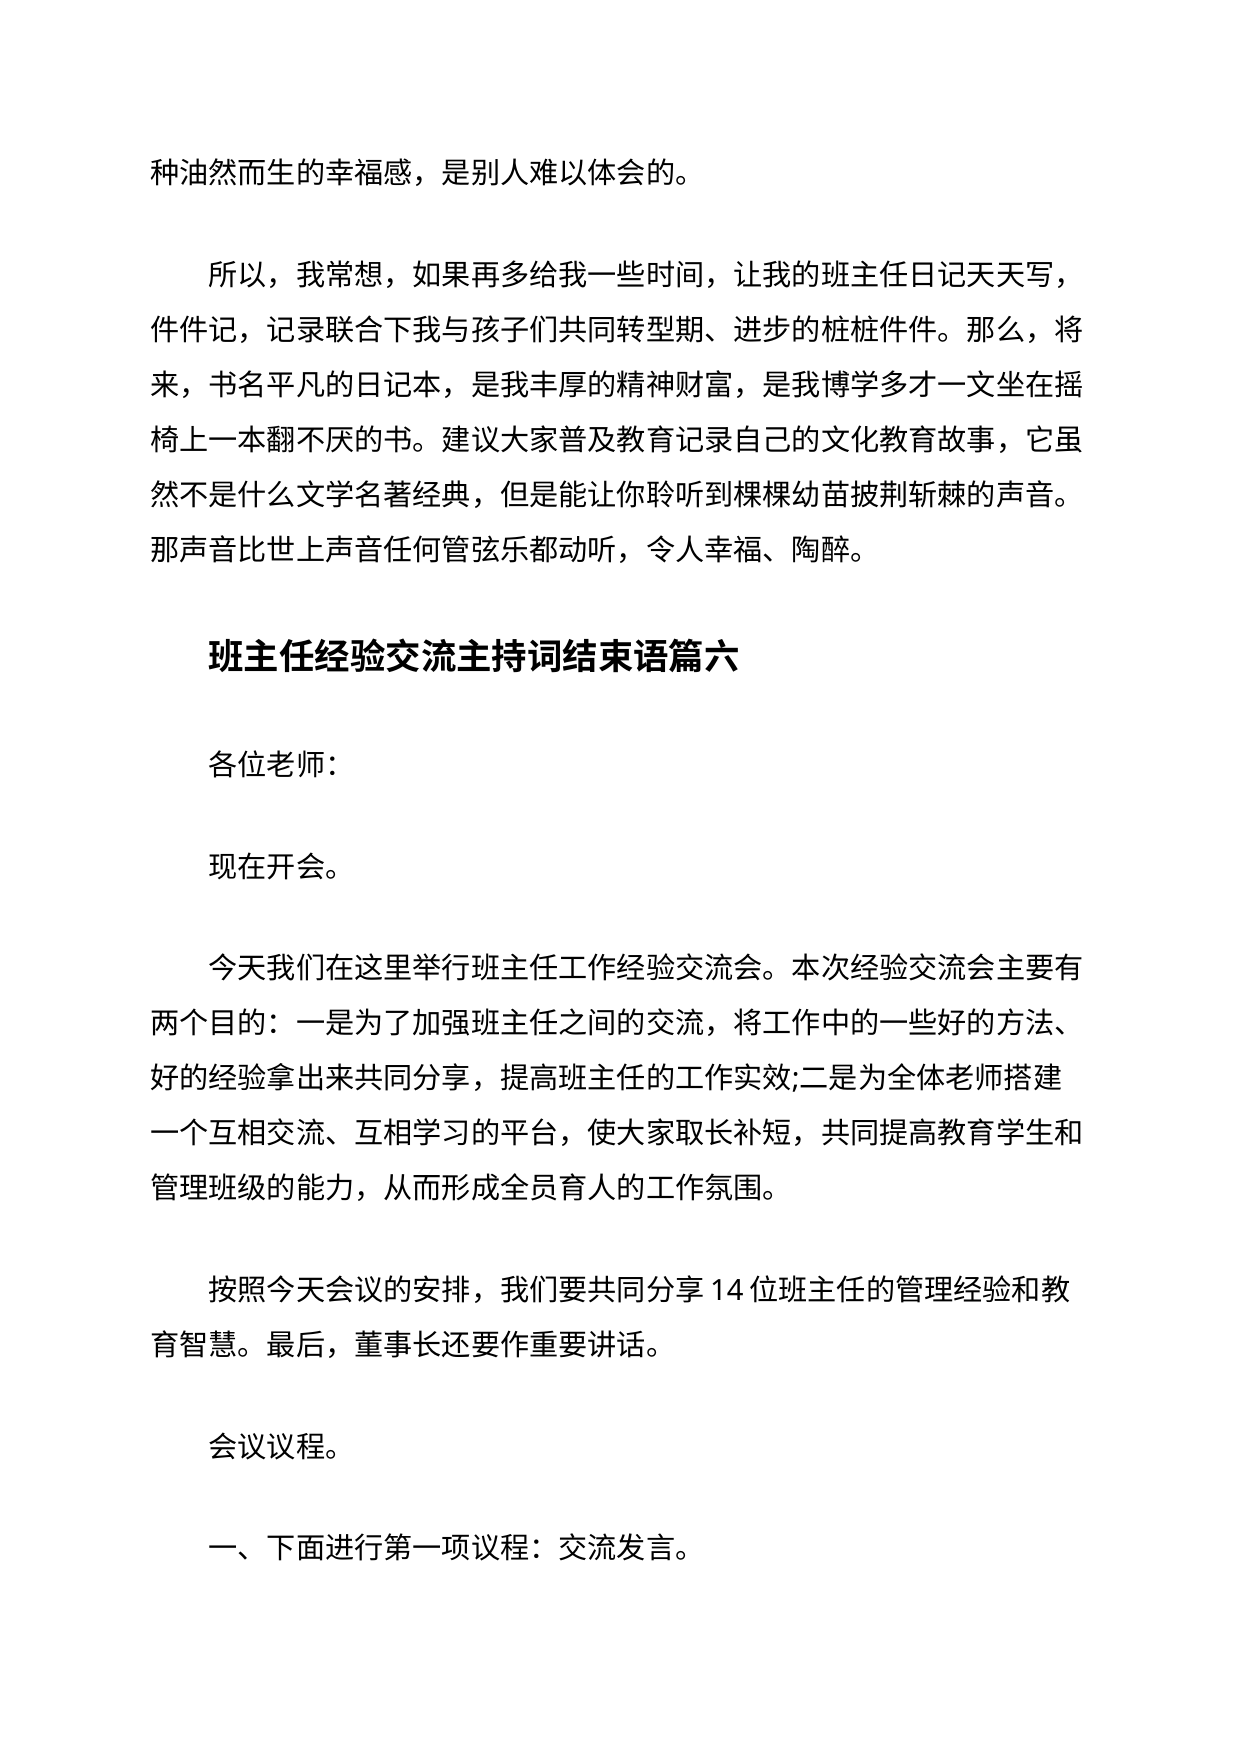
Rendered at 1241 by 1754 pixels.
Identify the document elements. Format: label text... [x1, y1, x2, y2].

text 今天我们在这里举行班主任工作经验交流会。本次经验交流会主要有两个目的：一是为了加强班主任之间的交流，将工作中的一些好的方法、好的经验拿出来共同分享，提高班主任的工作实效;二是为全体老师搭建一个互相交流、互相学习的平台，使大家取长补短，共同提高教育学生和管理班级的能力，从而形成全员育人的工作氛围。 [150, 945, 1090, 1207]
text 所以，我常想，如果再多给我一些时间，让我的班主任日记天天写，件件记，记录联合下我与孩子们共同转型期、进步的桩桩件件。那么，将来，书名平凡的日记本，是我丰厚的精神财富，是我博学多才一文坐在摇椅上一本翻不厌的书。建议大家普及教育记录自己的文化教育故事，它虽然不是什么文学名著经典，但是能让你聆听到棵棵幼苗披荆斩棘的声音。那声音比世上声音任何管弦乐都动听，令人幸福、陶醉。 [150, 252, 1090, 568]
text 班主任经验交流主持词结束语篇六 [150, 628, 1090, 679]
text 会议议程。 [150, 1423, 1090, 1466]
text 按照今天会议的安排，我们要共同分享14位班主任的管理经验和教育智慧。最后，董事长还要作重要讲话。 [150, 1266, 1090, 1364]
text 一、下面进行第一项议程：交流发言。 [150, 1525, 1090, 1567]
text 现在开会。 [150, 843, 1090, 886]
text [150, 150, 1090, 192]
text 各位老师： [150, 741, 1090, 784]
